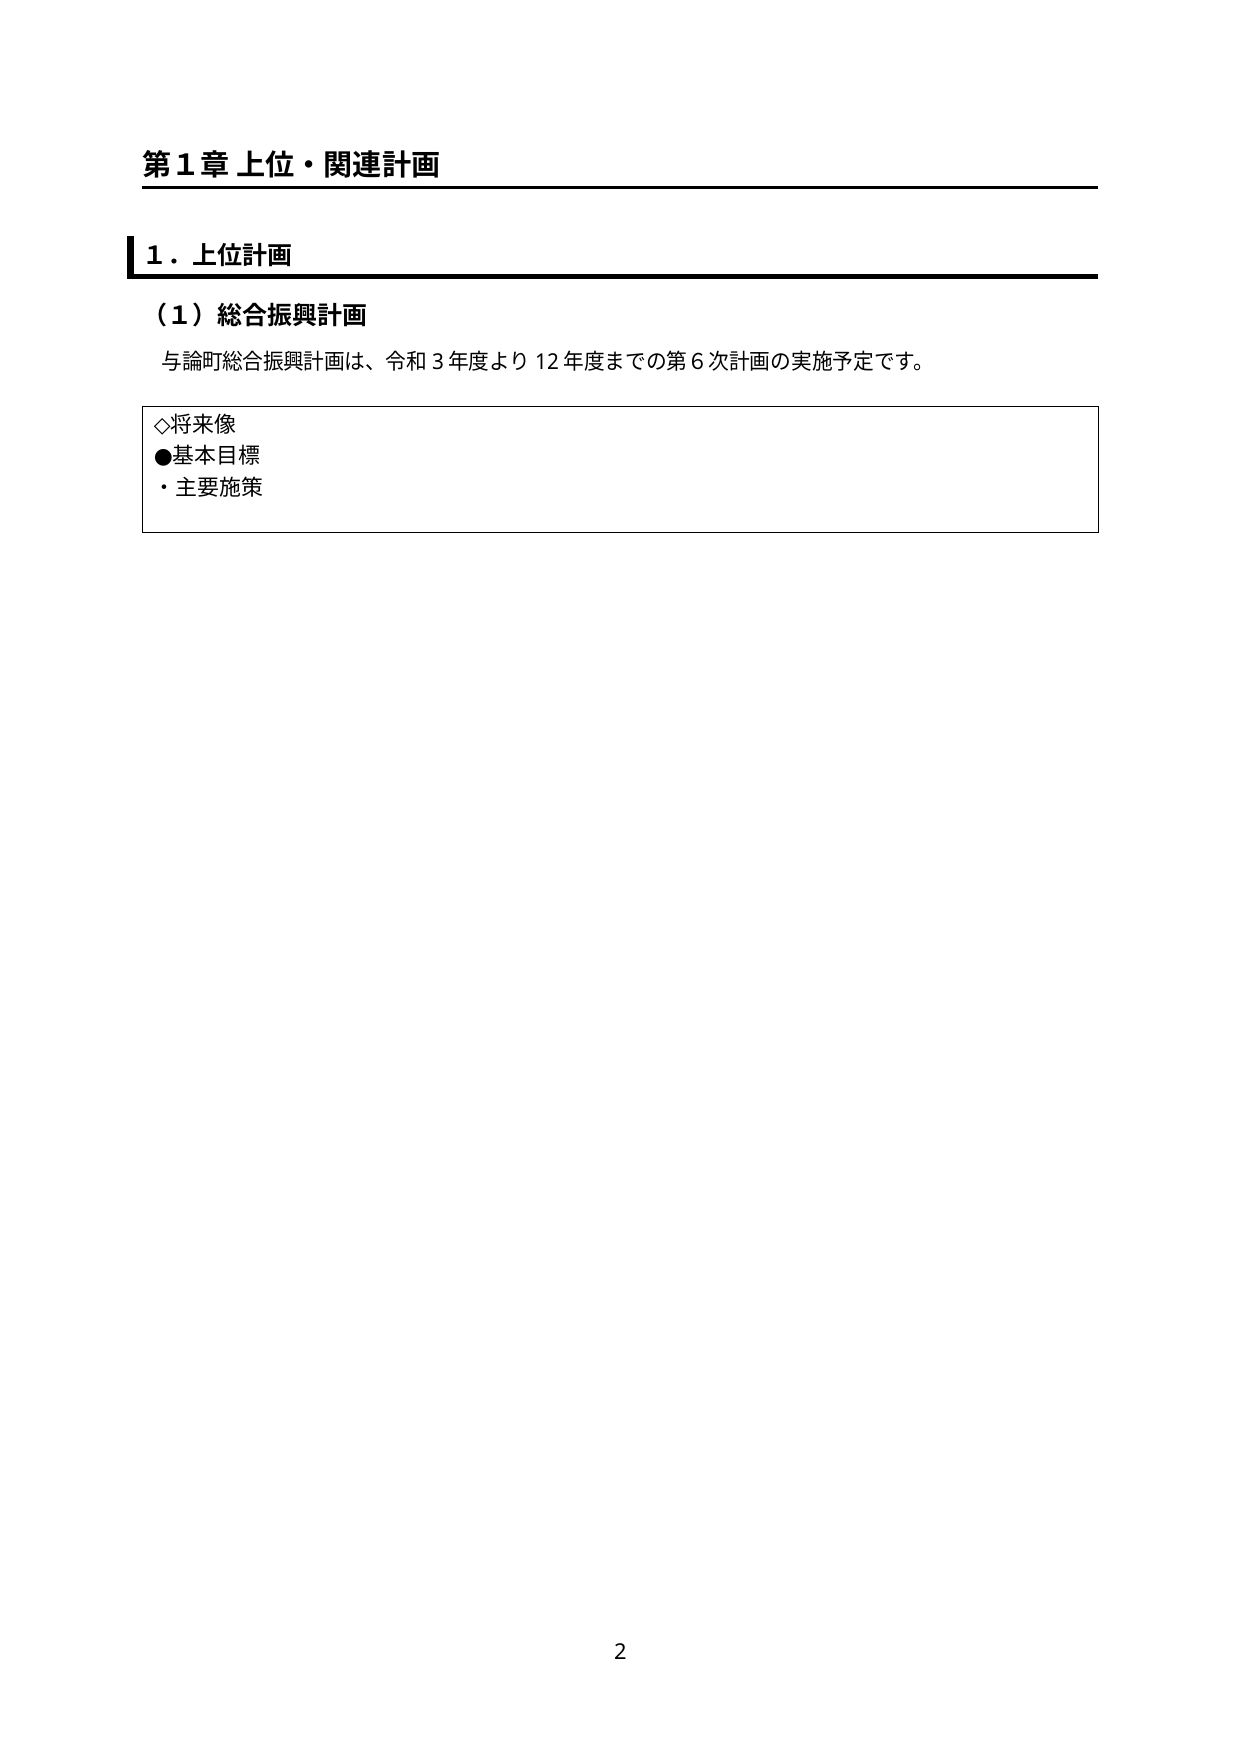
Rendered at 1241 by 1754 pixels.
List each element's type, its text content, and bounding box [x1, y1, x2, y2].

subtitle 第１章 上位・関連計画 [142, 142, 1098, 186]
subtitle １．上位計画 [134, 236, 1098, 274]
table_header ◇将来像 ●基本目標 ・主要施策 [143, 407, 1098, 532]
text 与論町総合振興計画は、令和3年度より12年度までの第６次計画の実施予定です。 [142, 344, 1098, 376]
subtitle （１）総合振興計画 [142, 295, 1098, 332]
